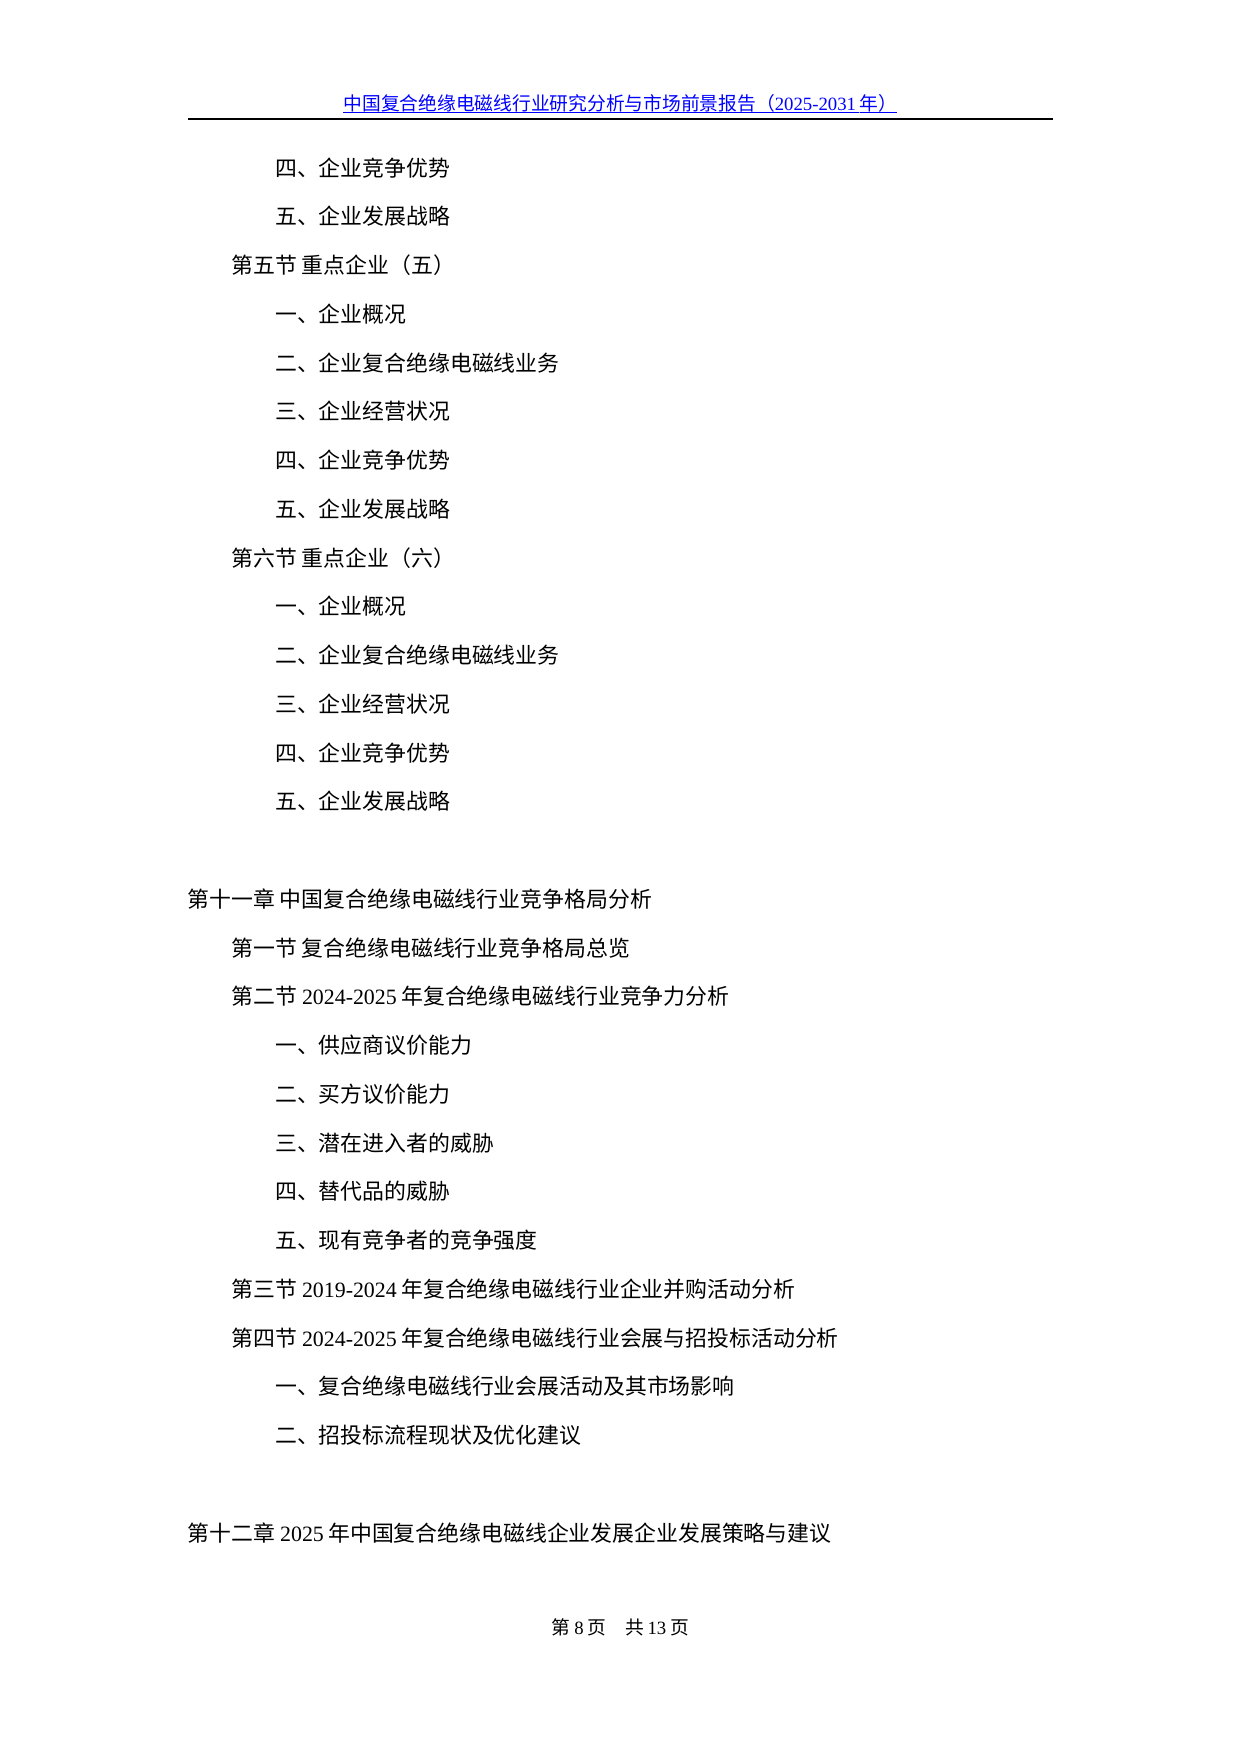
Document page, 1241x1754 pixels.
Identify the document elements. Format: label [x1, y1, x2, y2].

text [187, 150, 1053, 1548]
